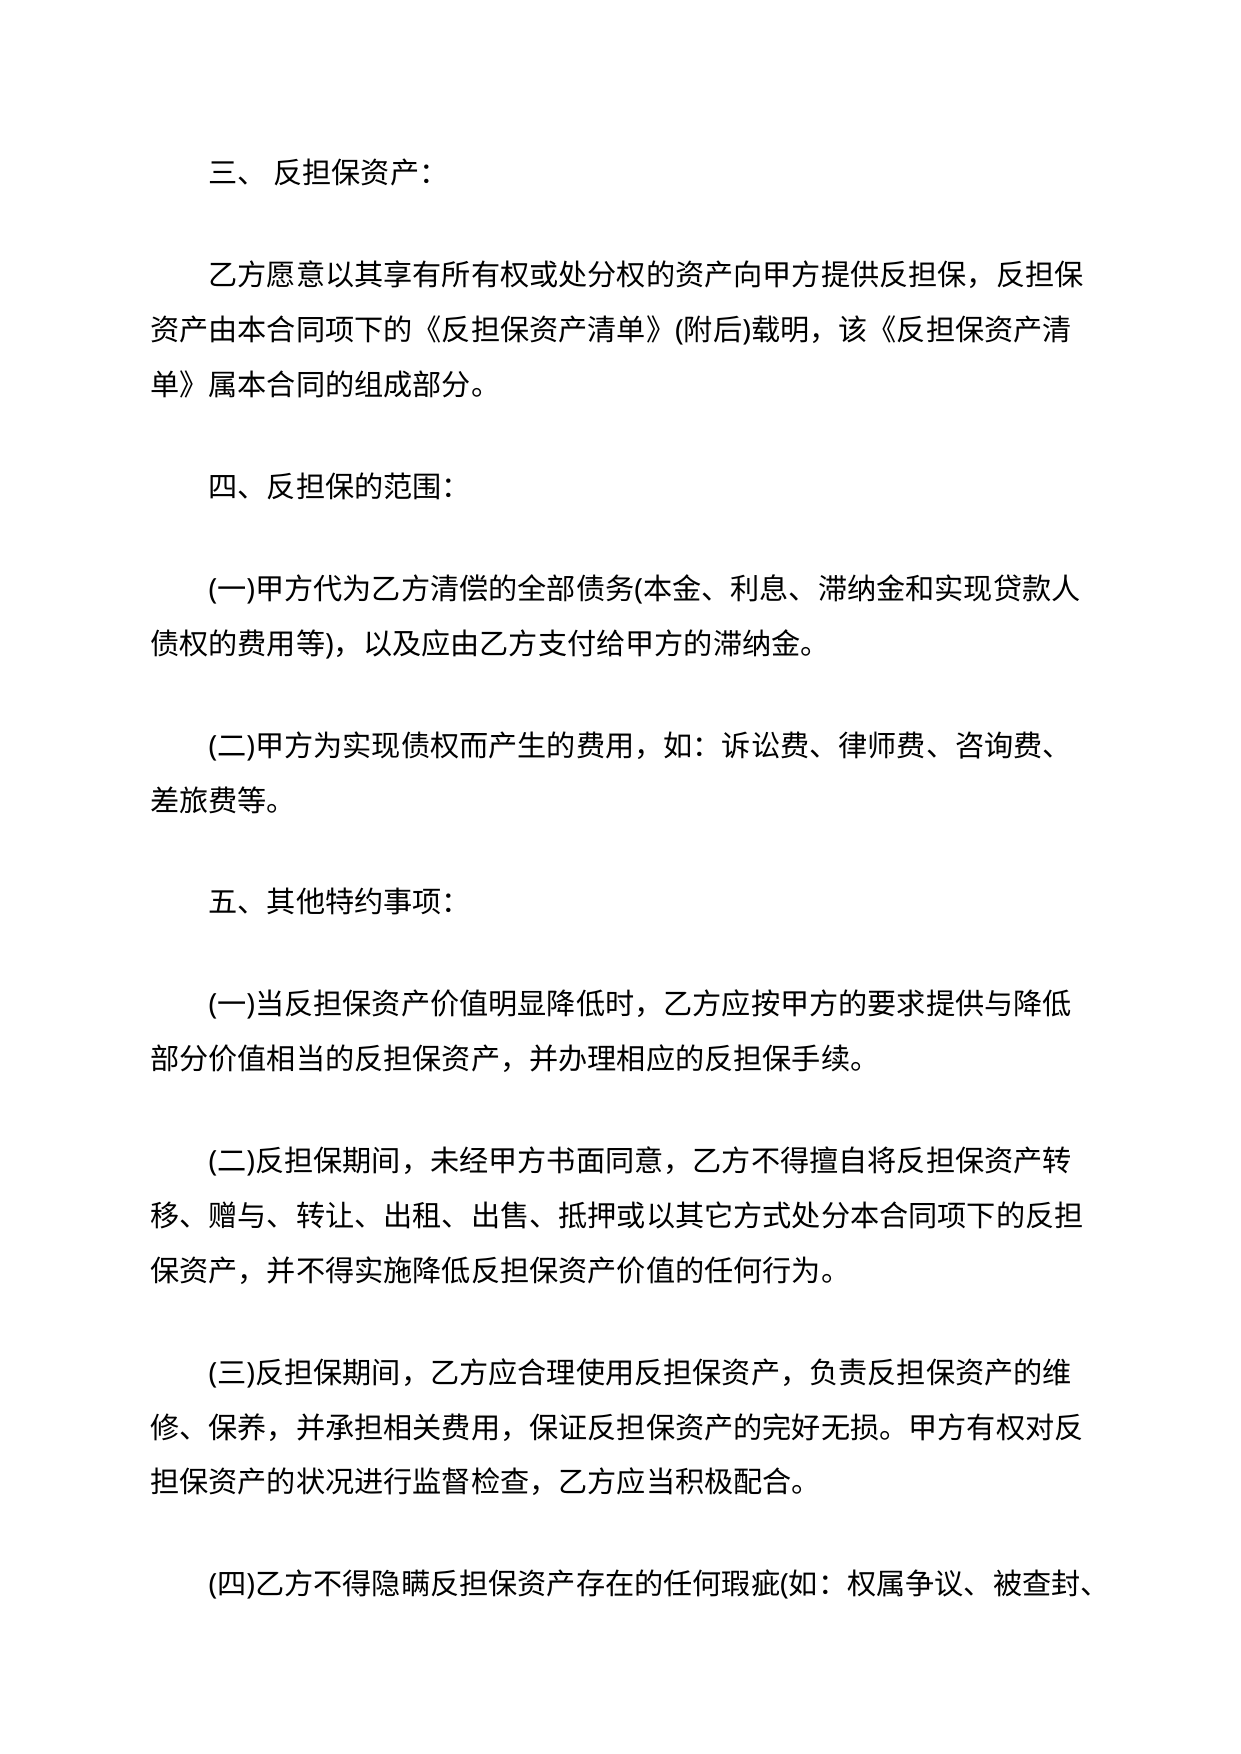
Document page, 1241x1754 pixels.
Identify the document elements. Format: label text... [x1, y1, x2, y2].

text 三、 反担保资产： [150, 150, 1090, 192]
text 五、其他特约事项： [150, 879, 1090, 921]
text 四、反担保的范围： [150, 463, 1090, 506]
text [150, 1561, 1090, 1603]
text (二)甲方为实现债权而产生的费用，如：诉讼费、律师费、咨询费、差旅费等。 [150, 722, 1090, 819]
text 乙方愿意以其享有所有权或处分权的资产向甲方提供反担保，反担保资产由本合同项下的《反担保资产清单》(附后)载明，该《反担保资产清单》属本合同的组成部分。 [150, 252, 1090, 404]
text (三)反担保期间，乙方应合理使用反担保资产，负责反担保资产的维修、保养，并承担相关费用，保证反担保资产的完好无损。甲方有权对反担保资产的状况进行监督检查，乙方应当积极配合。 [150, 1349, 1090, 1501]
text (一)甲方代为乙方清偿的全部债务(本金、利息、滞纳金和实现贷款人债权的费用等)，以及应由乙方支付给甲方的滞纳金。 [150, 565, 1090, 663]
text (二)反担保期间，未经甲方书面同意，乙方不得擅自将反担保资产转移、赠与、转让、出租、出售、抵押或以其它方式处分本合同项下的反担保资产，并不得实施降低反担保资产价值的任何行为。 [150, 1137, 1090, 1290]
text (一)当反担保资产价值明显降低时，乙方应按甲方的要求提供与降低部分价值相当的反担保资产，并办理相应的反担保手续。 [150, 981, 1090, 1078]
